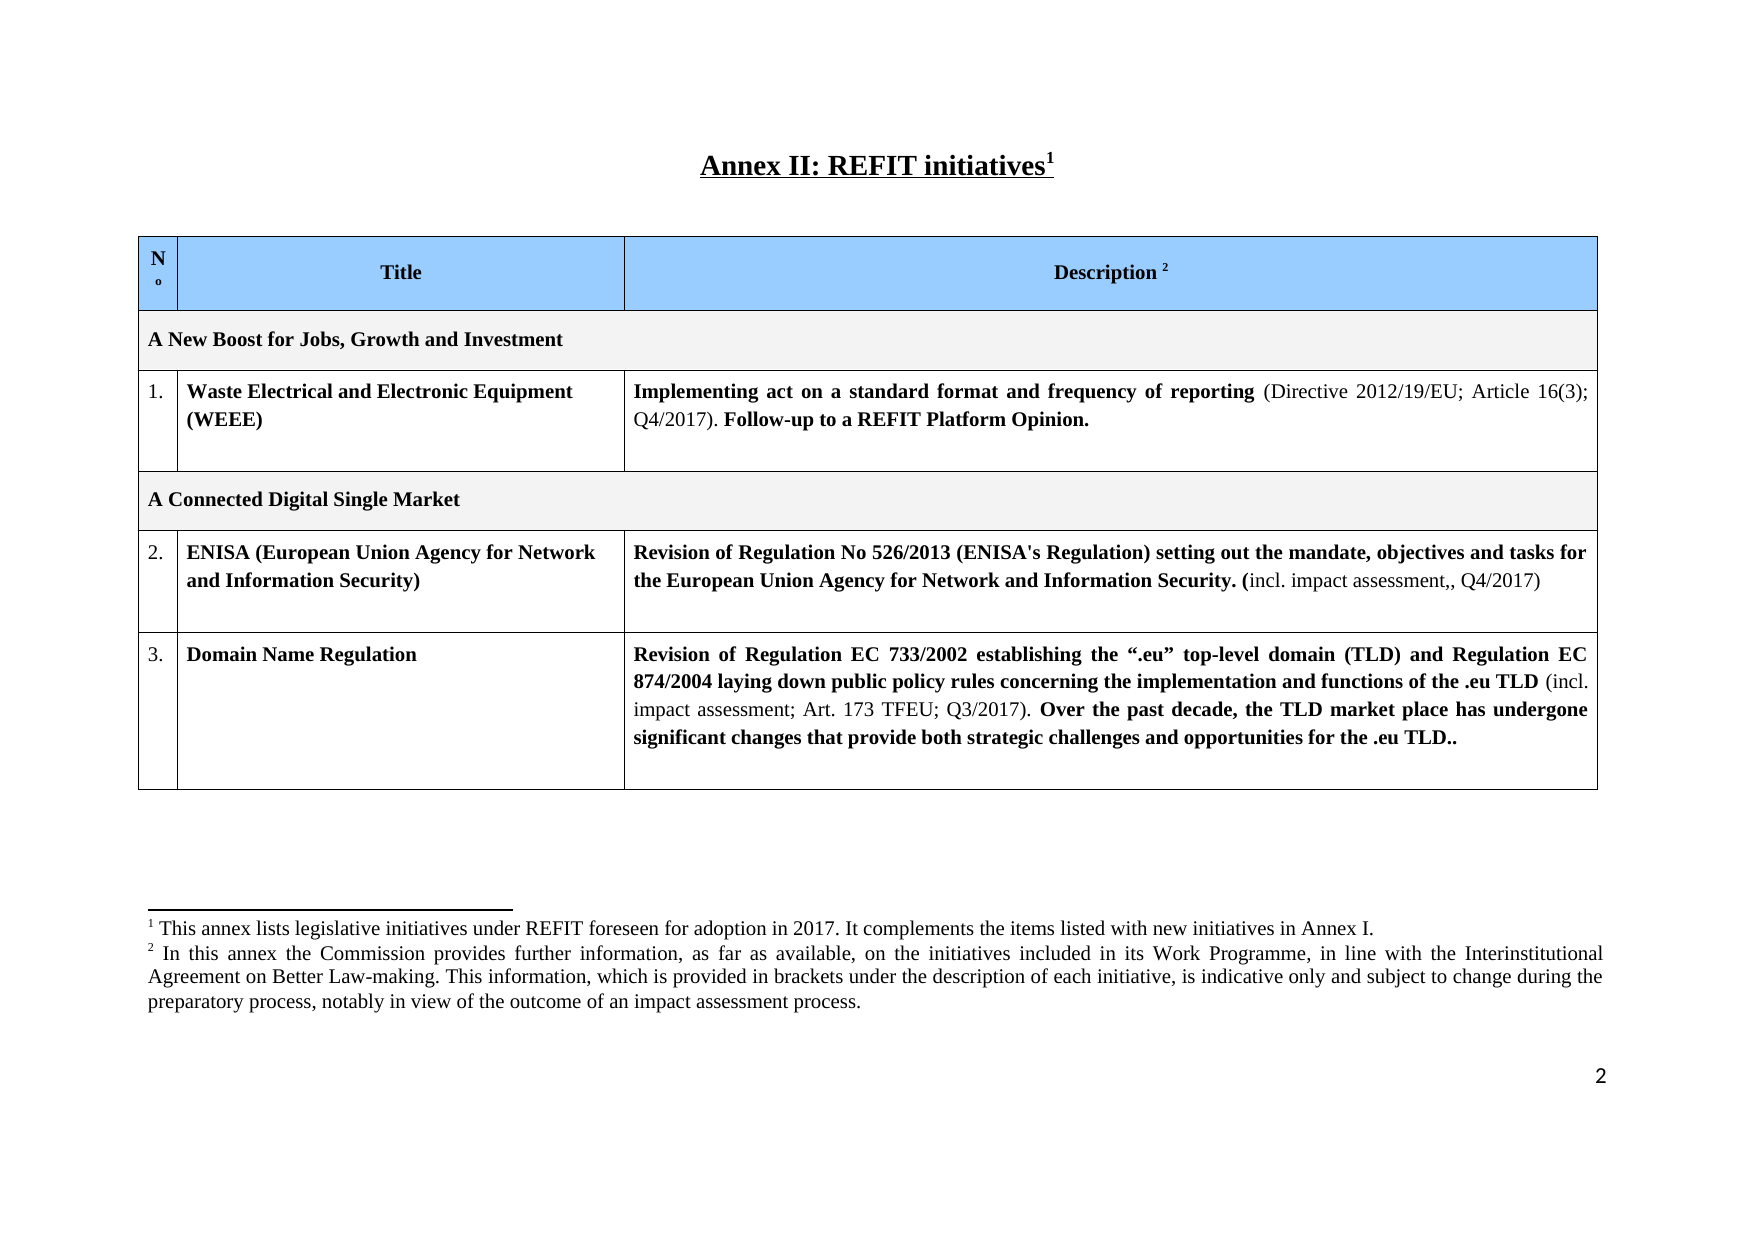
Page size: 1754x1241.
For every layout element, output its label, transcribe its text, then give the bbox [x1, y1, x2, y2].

table_cell A Connected Digital Single Market [139, 472, 1597, 530]
table_cell Waste Electrical and Electronic Equipment (WEEE) [178, 371, 624, 471]
table_cell [139, 531, 177, 632]
table_cell A New Boost for Jobs, Growth and Investment [139, 311, 1597, 369]
table_cell ENISA (European Union Agency for Network and Information Security) [178, 531, 624, 632]
table_cell Revision of Regulation EC 733/2002 establishing the “.eu” top-level domain (TLD) and Regulation EC 874/2004 laying down public policy rules concerning the implementation and functions of the .eu TLD (incl. impact assessment; Art. 173 TFEU; Q3/2017). Over the past decade, the TLD market place has undergone significant changes that provide both strategic challenges and opportunities for the .eu TLD.. [625, 633, 1597, 789]
table_header Nº [139, 237, 177, 310]
text Annex II: REFIT initiatives [148, 148, 1606, 181]
table_cell [139, 633, 177, 789]
table_header Description [625, 237, 1597, 310]
table_cell [139, 371, 177, 471]
table_cell Domain Name Regulation [178, 633, 624, 789]
table_cell Implementing act on a standard format and frequency of reporting (Directive 2012/19/EU; Article 16(3); Q4/2017). Follow-up to a REFIT Platform Opinion. [625, 371, 1597, 471]
table_header Title [178, 237, 624, 310]
table_cell Revision of Regulation No 526/2013 (ENISA's Regulation) setting out the mandate, objectives and tasks for the European Union Agency for Network and Information Security. (incl. impact assessment,, Q4/2017) [625, 531, 1597, 632]
